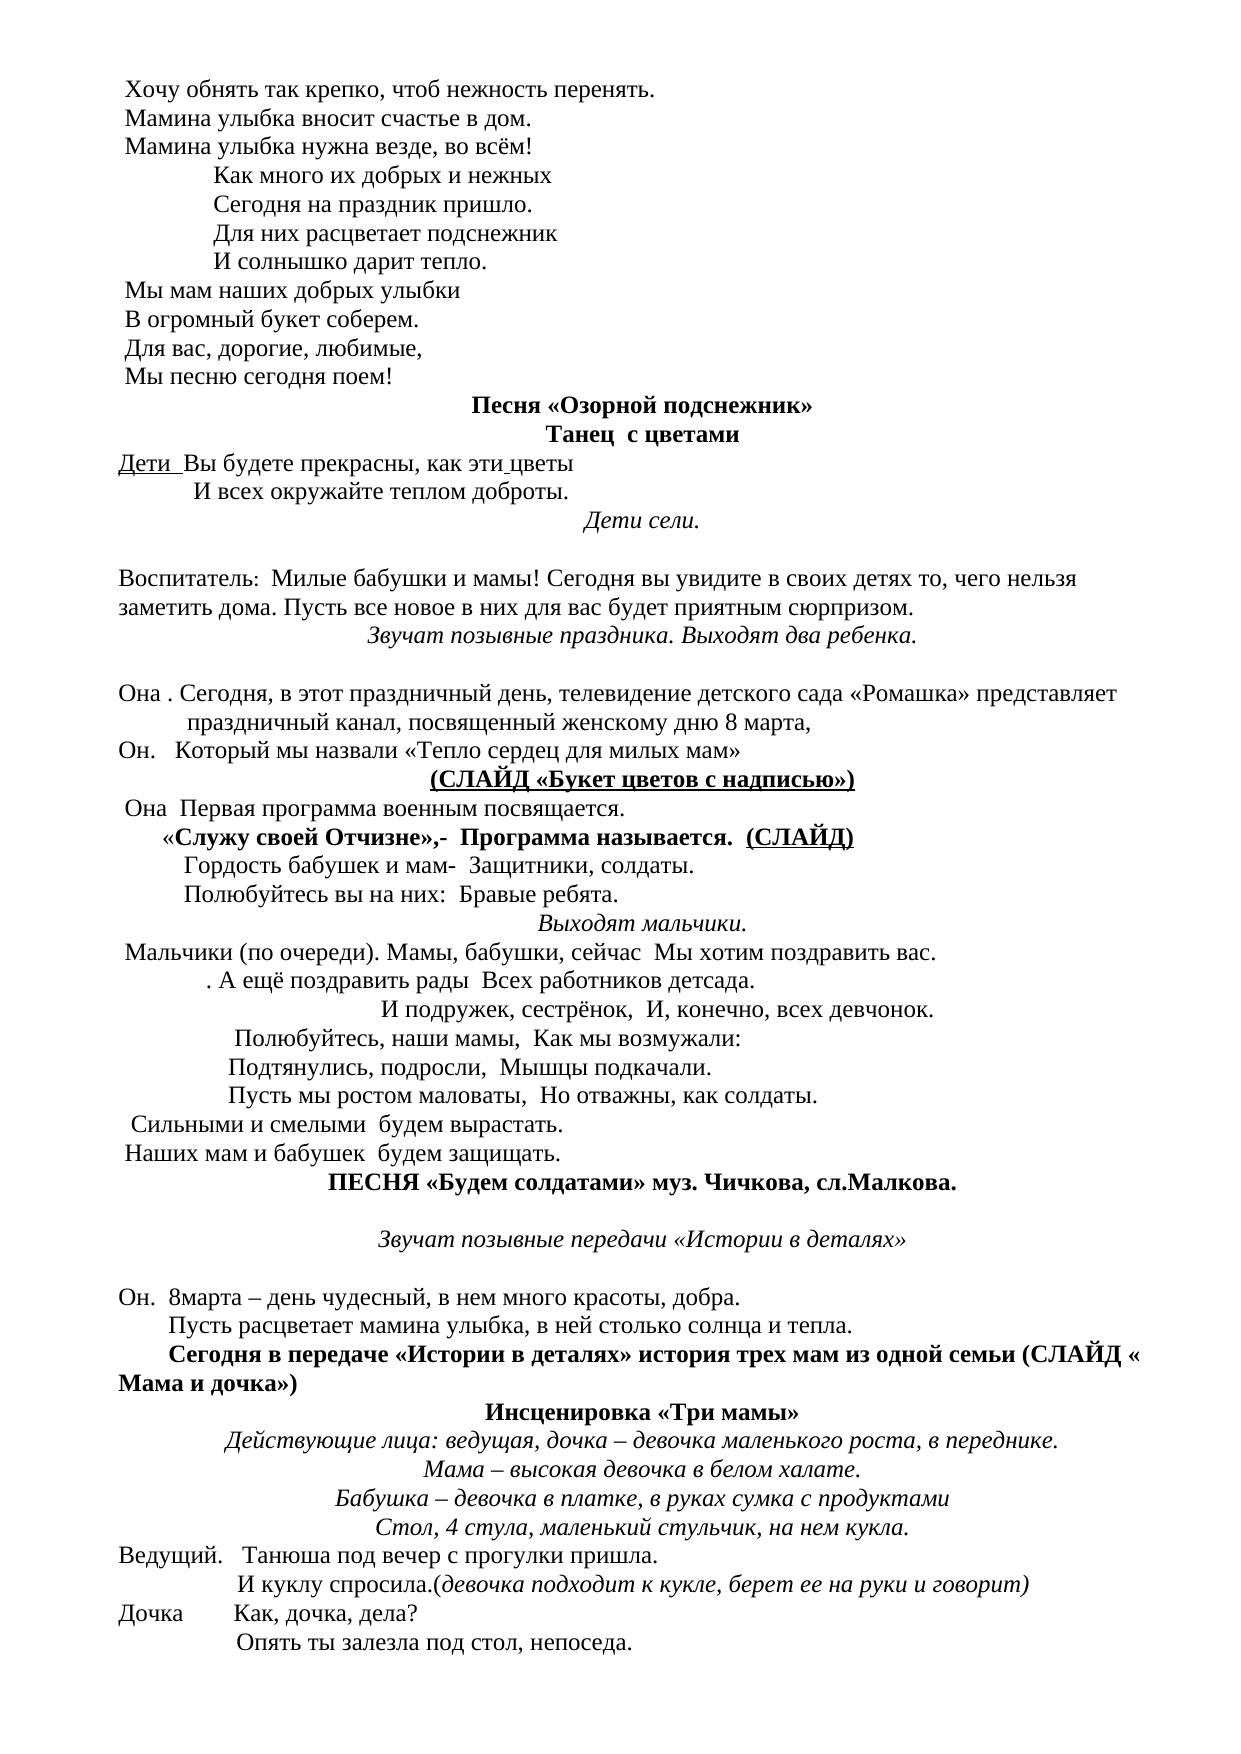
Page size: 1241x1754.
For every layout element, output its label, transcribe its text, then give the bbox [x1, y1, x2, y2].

text Подтянулись, подросли, Мышцы подкачали. [118, 1052, 1167, 1080]
text Пусть мы ростом маловаты, Но отважны, как солдаты. [118, 1080, 1167, 1109]
text Мы песню сегодня поем! [118, 361, 1167, 390]
text И куклу спросила.(девочка подходит к кукле, берет ее на руки и говорит) [118, 1569, 1167, 1598]
text Сегодня на праздник пришло. [118, 189, 1167, 218]
text Мамина улыбка нужна везде, во всём! [118, 131, 1167, 160]
text (СЛАЙД «Букет цветов с надписью») [118, 764, 1167, 793]
text Дочка Как, дочка, дела? [118, 1598, 1167, 1627]
text Стол, 4 стула, маленький стульчик, на нем кукла. [118, 1512, 1167, 1540]
text Гордость бабушек и мам- Защитники, солдаты. [118, 850, 1167, 879]
text Для вас, дорогие, любимые, [118, 333, 1167, 361]
text Мы мам наших добрых улыбки [118, 275, 1167, 304]
text Сегодня в передаче «Истории в деталях» история трех мам из одной семьи (СЛАЙД « Мама и дочка») [118, 1339, 1167, 1397]
text Хочу обнять так крепко, чтоб нежность перенять. [118, 74, 1167, 103]
text Она . Сегодня, в этот праздничный день, телевидение детского сада «Ромашка» представляет [118, 678, 1167, 707]
text Полюбуйтесь, наши мамы, Как мы возмужали: [118, 1023, 1167, 1052]
text И всех окружайте теплом доброты. [118, 476, 1167, 505]
text Выходят мальчики. [118, 908, 1167, 937]
text Полюбуйтесь вы на них: Бравые ребята. [118, 879, 1167, 908]
text Ведущий. Танюша под вечер с прогулки пришла. [118, 1540, 1167, 1569]
text Опять ты залезла под стол, непоседа. [118, 1627, 1167, 1655]
text Для них расцветает подснежник [118, 218, 1167, 246]
text Пусть расцветает мамина улыбка, в ней столько солнца и тепла. [118, 1310, 1167, 1339]
text В огромный букет соберем. [118, 304, 1167, 333]
text Мамина улыбка вносит счастье в дом. [118, 103, 1167, 131]
text Бабушка – девочка в платке, в руках сумка с продуктами [118, 1483, 1167, 1512]
text Сильными и смелыми будем вырастать. [118, 1109, 1167, 1138]
text Она Первая программа военным посвящается. [118, 793, 1167, 822]
text Наших мам и бабушек будем защищать. [118, 1138, 1167, 1167]
text Как много их добрых и нежных [118, 160, 1167, 189]
text Дети сели. [118, 505, 1167, 534]
text Танец с цветами [118, 419, 1167, 448]
text Инсценировка «Три мамы» [118, 1397, 1167, 1425]
text Песня «Озорной подснежник» [118, 390, 1167, 419]
text . А ещё поздравить рады Всех работников детсада. [118, 965, 1167, 994]
text Звучат позывные праздника. Выходят два ребенка. [118, 620, 1167, 649]
text ПЕСНЯ «Будем солдатами» муз. Чичкова, сл.Малкова. [118, 1167, 1167, 1195]
text Мальчики (по очереди). Мамы, бабушки, сейчас Мы хотим поздравить вас. [118, 937, 1167, 965]
text Он. 8марта – день чудесный, в нем много красоты, добра. [118, 1282, 1167, 1310]
text Дети Вы будете прекрасны, как эти цветы [118, 448, 1167, 476]
text Мама – высокая девочка в белом халате. [118, 1454, 1167, 1483]
text «Служу своей Отчизне»,- Программа называется. (СЛАЙД) [118, 822, 1167, 850]
text Звучат позывные передачи «Истории в деталях» [118, 1224, 1167, 1253]
text Действующие лица: ведущая, дочка – девочка маленького роста, в переднике. [118, 1425, 1167, 1454]
text Он. Который мы назвали «Тепло сердец для милых мам» [118, 735, 1167, 764]
text Воспитатель: Милые бабушки и мамы! Сегодня вы увидите в своих детях то, чего нельзя заметить дома. Пусть все новое в них для вас будет приятным сюрпризом. [118, 563, 1167, 620]
text праздничный канал, посвященный женскому дню 8 марта, [118, 707, 1167, 735]
text И подружек, сестрёнок, И, конечно, всех девчонок. [118, 994, 1167, 1023]
text И солнышко дарит тепло. [118, 246, 1167, 275]
